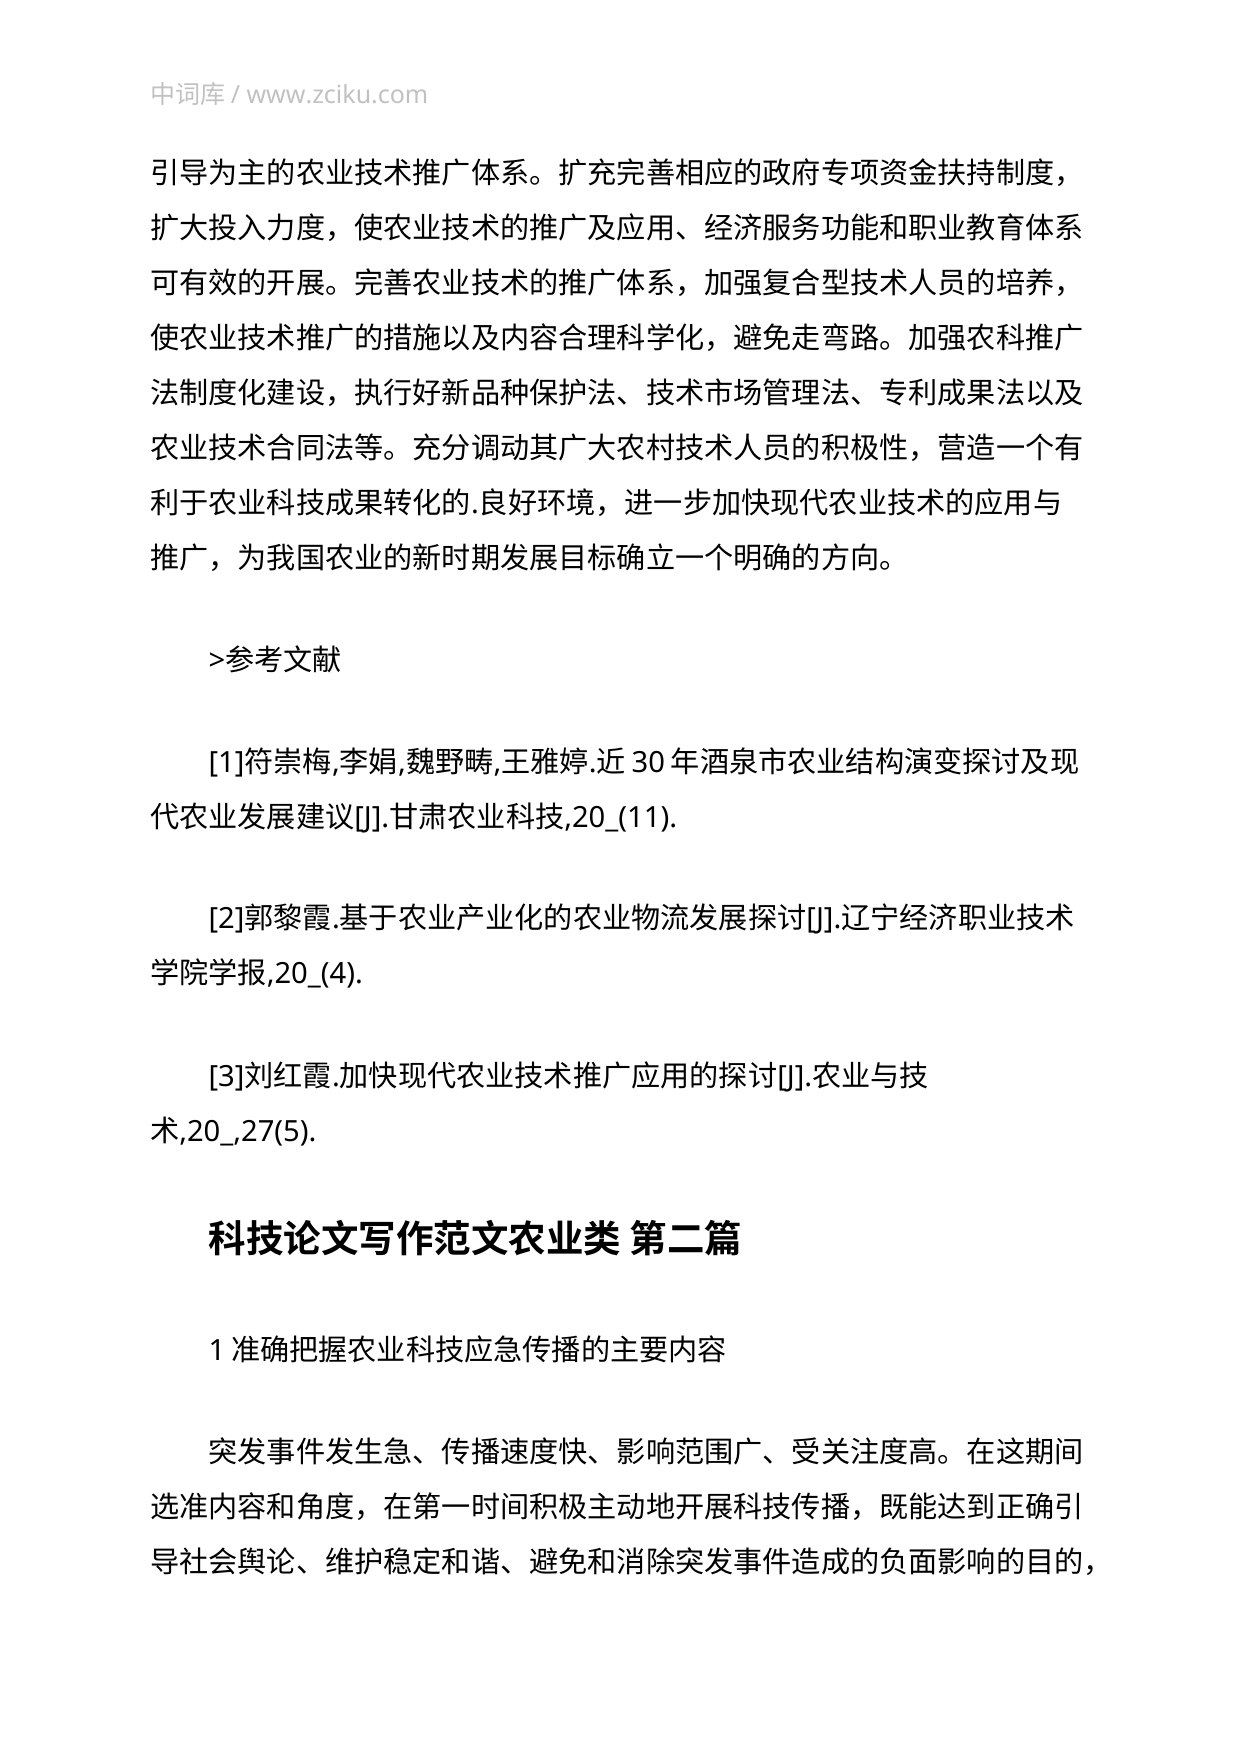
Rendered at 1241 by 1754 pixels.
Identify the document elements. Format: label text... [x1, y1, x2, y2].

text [150, 150, 1090, 577]
text [2]郭黎霞.基于农业产业化的农业物流发展探讨[J].辽宁经济职业技术学院学报,20_(4). [150, 895, 1090, 992]
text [150, 1428, 1090, 1581]
text >参考文献 [150, 636, 1090, 678]
text 1准确把握农业科技应急传播的主要内容 [150, 1326, 1090, 1369]
text 科技论文写作范文农业类 第二篇 [150, 1209, 1090, 1263]
text [3]刘红霞.加快现代农业技术推广应用的探讨[J].农业与技术,20_,27(5). [150, 1052, 1090, 1149]
text [1]符崇梅,李娟,魏野畴,王雅婷.近30年酒泉市农业结构演变探讨及现代农业发展建议[J].甘肃农业科技,20_(11). [150, 738, 1090, 836]
